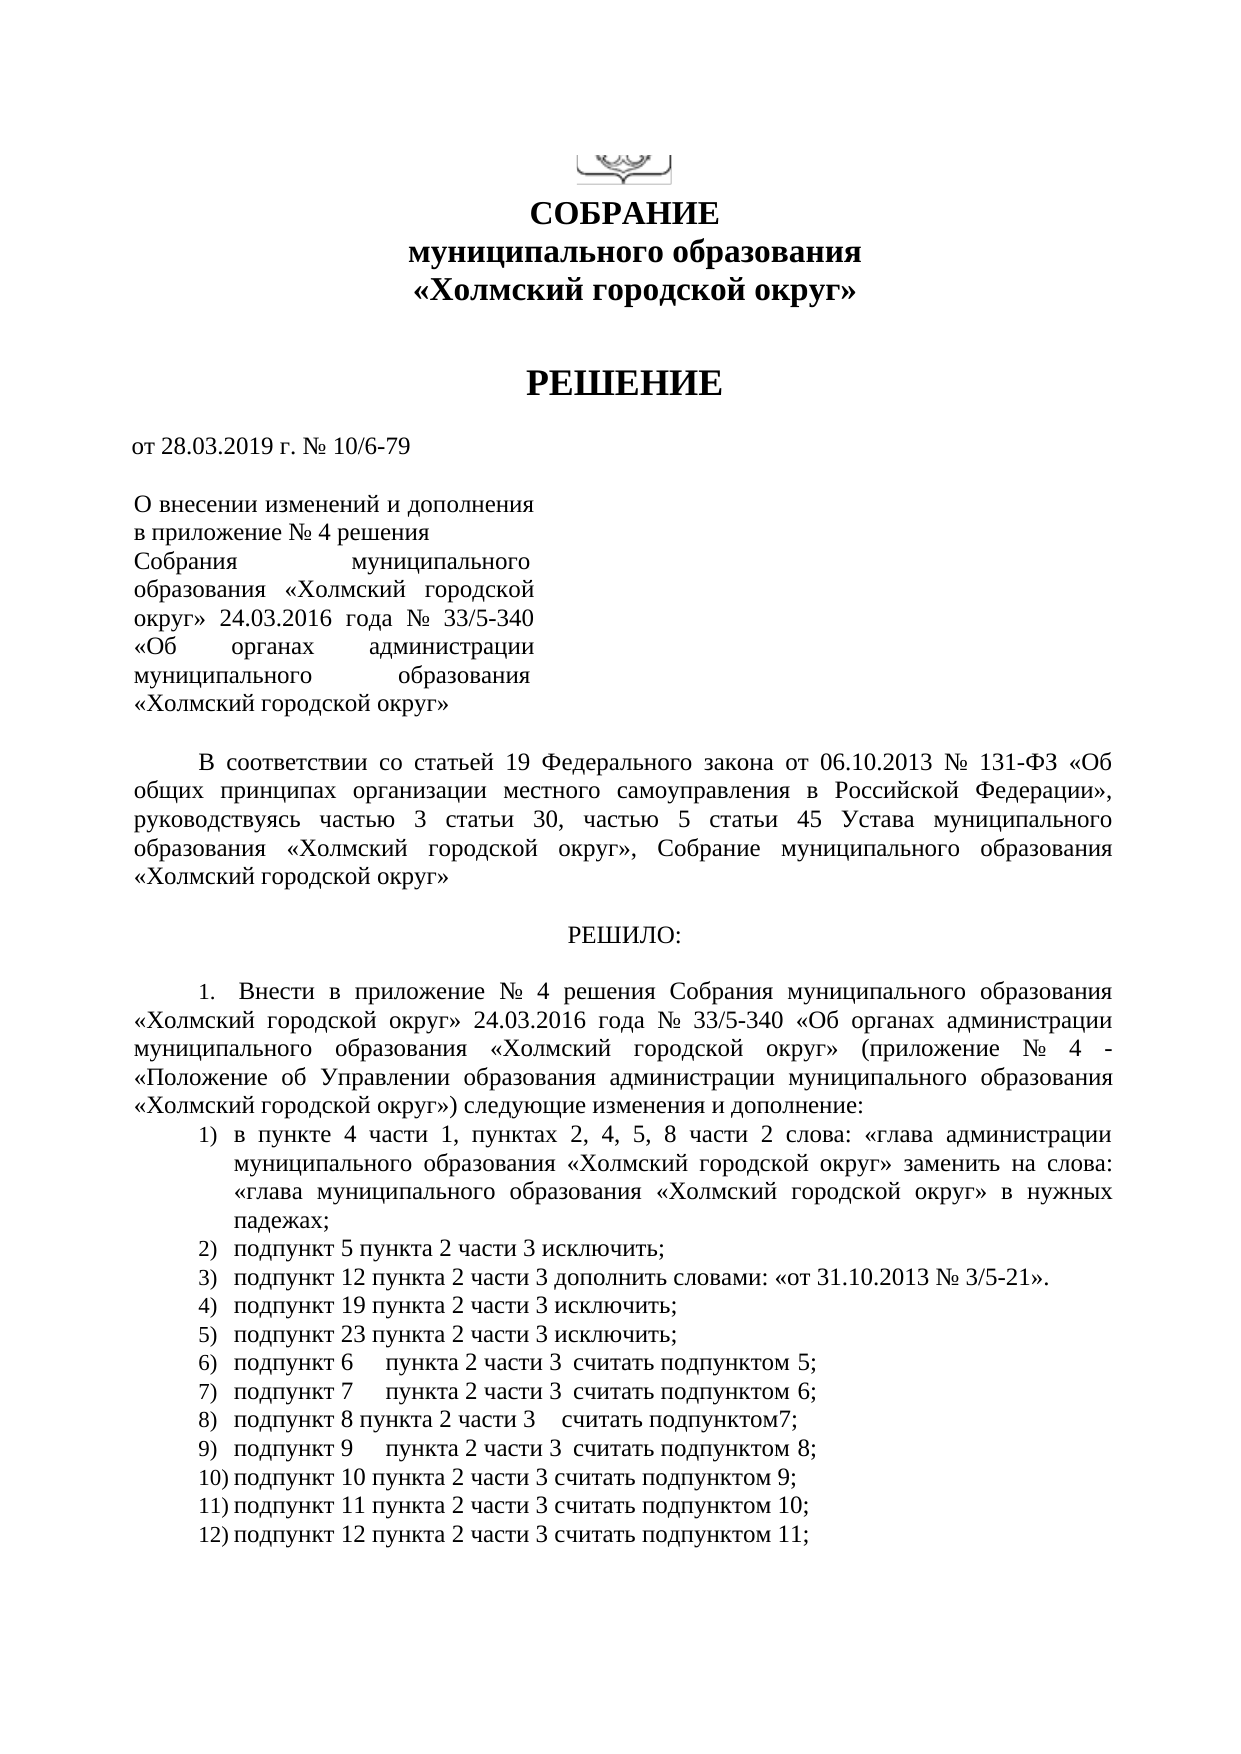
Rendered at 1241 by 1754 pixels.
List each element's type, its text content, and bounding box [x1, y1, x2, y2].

text «Холмский городской округ» [133, 689, 1113, 717]
text СОБРАНИЕ [136, 194, 1113, 232]
list подпункт 11 пункта 2 части 3 считать подпунктом 10; [198, 1491, 1113, 1519]
list подпункт 12 пункта 2 части 3 дополнить словами: «от 31.10.2013 № 3/5-21». [198, 1262, 1113, 1291]
text В соответствии со статьей 19 Федерального закона от 06.10.2013 № 131-ФЗ «Об общих принципах организации местного самоуправления в Российской Федерации», руководствуясь частью 3 статьи 30, частью 5 статьи 45 Устава муниципального образования «Холмский городской округ», Собрание муниципального образования «Холмский городской округ» [133, 748, 1113, 890]
list в пункте 4 части 1, пунктах 2, 4, 5, 8 части 2 слова: «глава администрации муниципального образования «Холмский городской округ» заменить на слова: «глава муниципального образования «Холмский городской округ» в нужных падежах; [198, 1120, 1113, 1234]
text муниципального образования «Холмский городской округ» [398, 232, 872, 308]
list подпункт 7 пункта 2 части 3 считать подпунктом 6; [198, 1377, 1113, 1405]
list подпункт 8 пункта 2 части 3 считать подпунктом 7; [198, 1405, 1113, 1434]
list подпункт 5 пункта 2 части 3 исключить; [198, 1234, 1113, 1262]
list подпункт 12 пункта 2 части 3 считать подпунктом 11; [198, 1519, 1113, 1548]
list подпункт 10 пункта 2 части 3 считать подпунктом 9; [198, 1462, 1113, 1491]
list Внести в приложение № 4 решения Собрания муниципального образования «Холмский городской округ» 24.03.2016 года № 33/5-340 «Об органах администрации муниципального образования «Холмский городской округ» (приложение № 4 - «Положение об Управлении образования администрации муниципального образования «Холмский городской округ») следующие изменения и дополнение: [133, 977, 1113, 1120]
text РЕШЕНИЕ [136, 366, 1113, 403]
list подпункт 19 пункта 2 части 3 исключить; [198, 1291, 1113, 1319]
list подпункт 9 пункта 2 части 3 считать подпунктом 8; [198, 1434, 1113, 1462]
text О внесении изменений и дополнения в приложение № 4 решения [133, 489, 534, 546]
text РЕШИЛО: [136, 925, 1113, 948]
text Собрания муниципального [133, 546, 1113, 575]
list подпункт 6 пункта 2 части 3 считать подпунктом 5; [198, 1348, 1113, 1377]
list подпункт 23 пункта 2 части 3 исключить; [198, 1319, 1113, 1348]
picture [576, 155, 673, 186]
text образования «Холмский городской округ» 24.03.2016 года № 33/5-340 «Об органах администрации муниципального образования [133, 575, 534, 689]
text от 28.03.2019 г. № 10/6-79 [131, 436, 525, 459]
